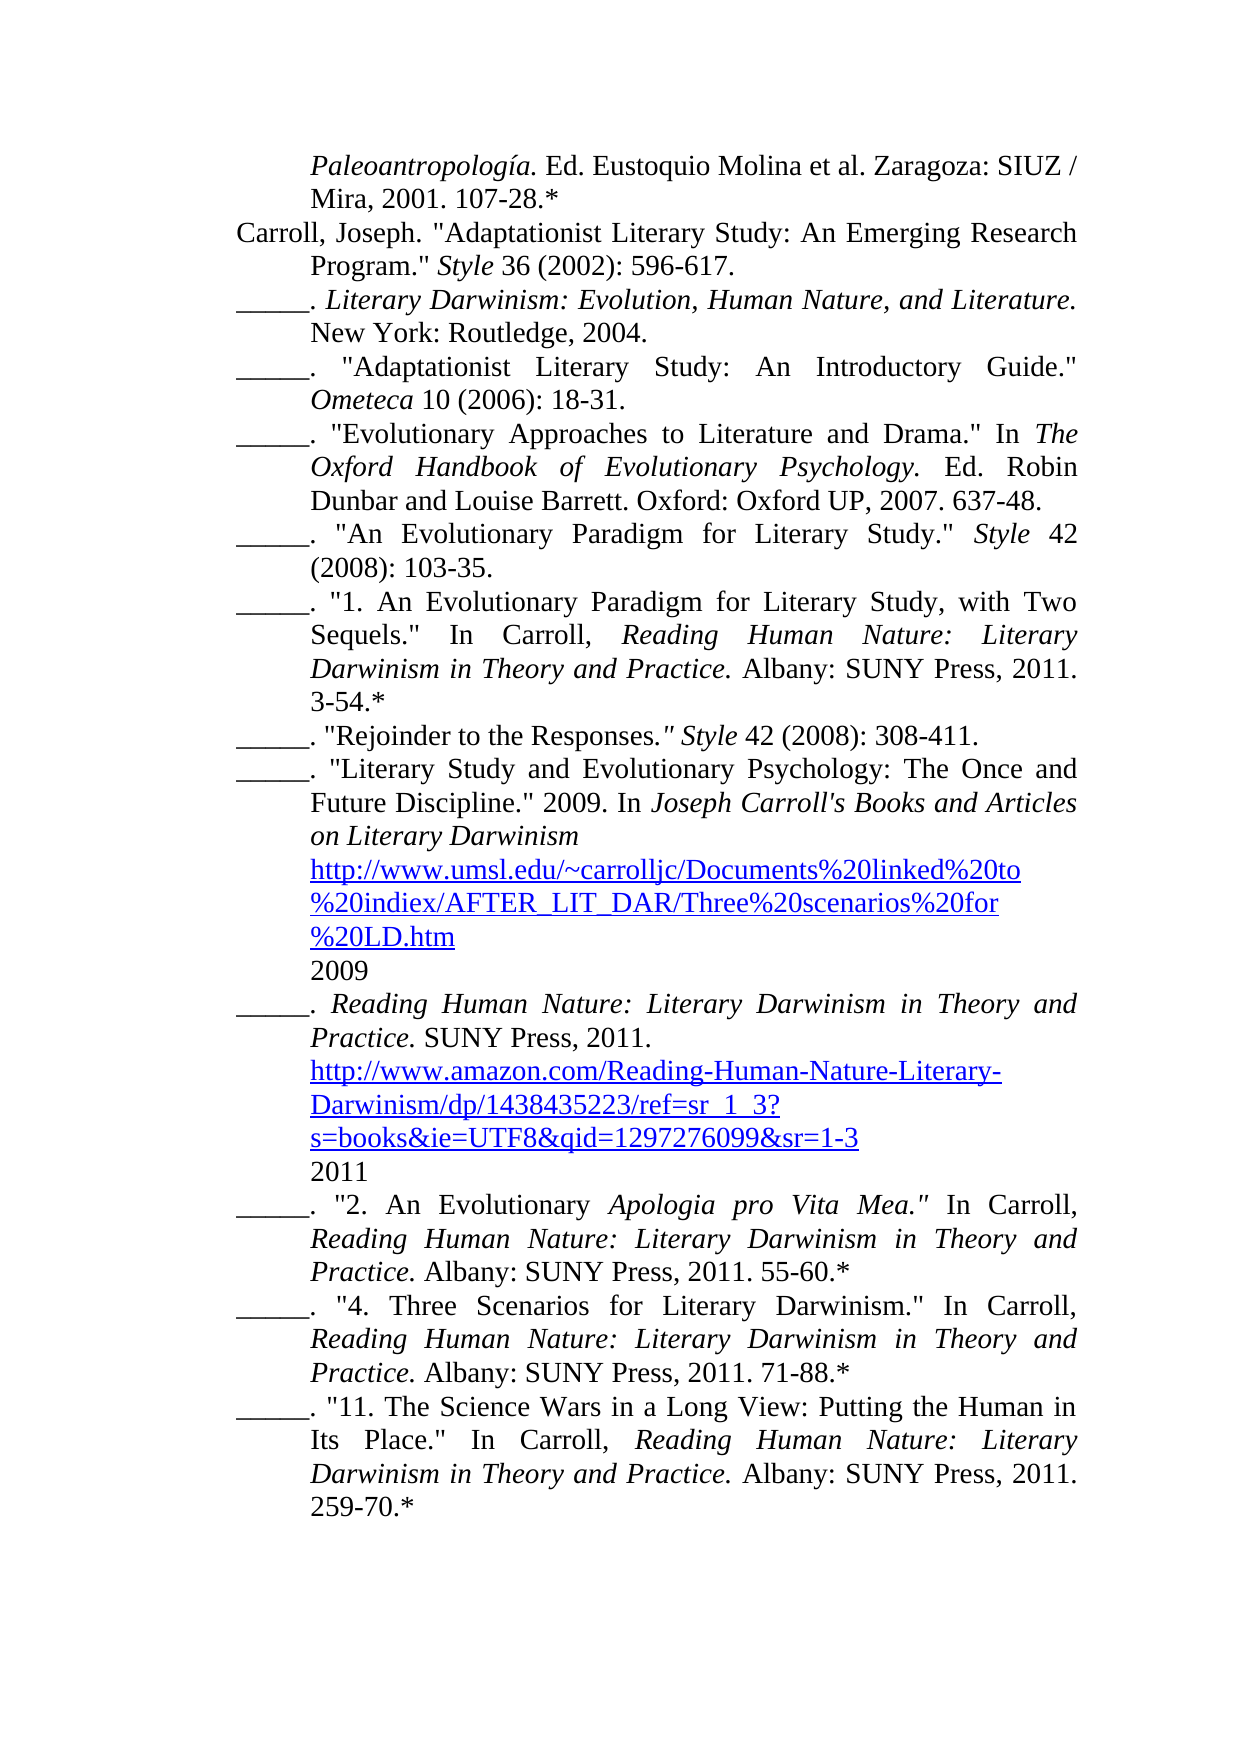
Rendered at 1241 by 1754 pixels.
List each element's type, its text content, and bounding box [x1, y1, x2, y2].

text _____. "2. An Evolutionary Apologia pro Vita Mea." In Carroll, Reading Human Nature: Literary Darwinism in Theory and Practice. Albany: SUNY Press, 2011. 55-60.* [236, 1187, 1078, 1288]
text _____. "11. The Science Wars in a Long View: Putting the Human in Its Place." In Carroll, Reading Human Nature: Literary Darwinism in Theory and Practice. Albany: SUNY Press, 2011. 259-70.* [236, 1389, 1078, 1523]
text 2011 [236, 1154, 1078, 1187]
text _____. "Rejoinder to the Responses." Style 42 (2008): 308-411. [236, 718, 1078, 751]
text http://www.amazon.com/Reading-Human-Nature-Literary-Darwinism/dp/1438435223/ref=sr_1_3?s=books&ie=UTF8&qid=1297276099&sr=1-3 [236, 1053, 1078, 1154]
text _____. "An Evolutionary Paradigm for Literary Study." Style 42 (2008): 103-35. [236, 517, 1078, 584]
text Carroll, Joseph. "Adaptationist Literary Study: An Emerging Research Program." Style 36 (2002): 596-617. [236, 215, 1078, 282]
text _____. "Literary Study and Evolutionary Psychology: The Once and Future Discipline." 2009. In Joseph Carroll's Books and Articles on Literary Darwinism [236, 751, 1078, 852]
text http://www.umsl.edu/~carrolljc/Documents%20linked%20to%20indiex/AFTER_LIT_DAR/Three%20scenarios%20for%20LD.htm [236, 852, 1078, 953]
text _____. "Evolutionary Approaches to Literature and Drama." In The Oxford Handbook of Evolutionary Psychology. Ed. Robin Dunbar and Louise Barrett. Oxford: Oxford UP, 2007. 637-48. [236, 416, 1078, 517]
text _____. "1. An Evolutionary Paradigm for Literary Study, with Two Sequels." In Carroll, Reading Human Nature: Literary Darwinism in Theory and Practice. Albany: SUNY Press, 2011. 3-54.* [236, 584, 1078, 718]
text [236, 148, 1078, 215]
text _____. "Adaptationist Literary Study: An Introductory Guide." Ometeca 10 (2006): 18-31. [236, 349, 1078, 416]
text _____. "4. Three Scenarios for Literary Darwinism." In Carroll, Reading Human Nature: Literary Darwinism in Theory and Practice. Albany: SUNY Press, 2011. 71-88.* [236, 1288, 1078, 1389]
text 2009 [236, 953, 1078, 986]
text _____. Reading Human Nature: Literary Darwinism in Theory and Practice. SUNY Press, 2011. [236, 986, 1078, 1053]
text _____. Literary Darwinism: Evolution, Human Nature, and Literature. New York: Routledge, 2004. [236, 282, 1078, 349]
